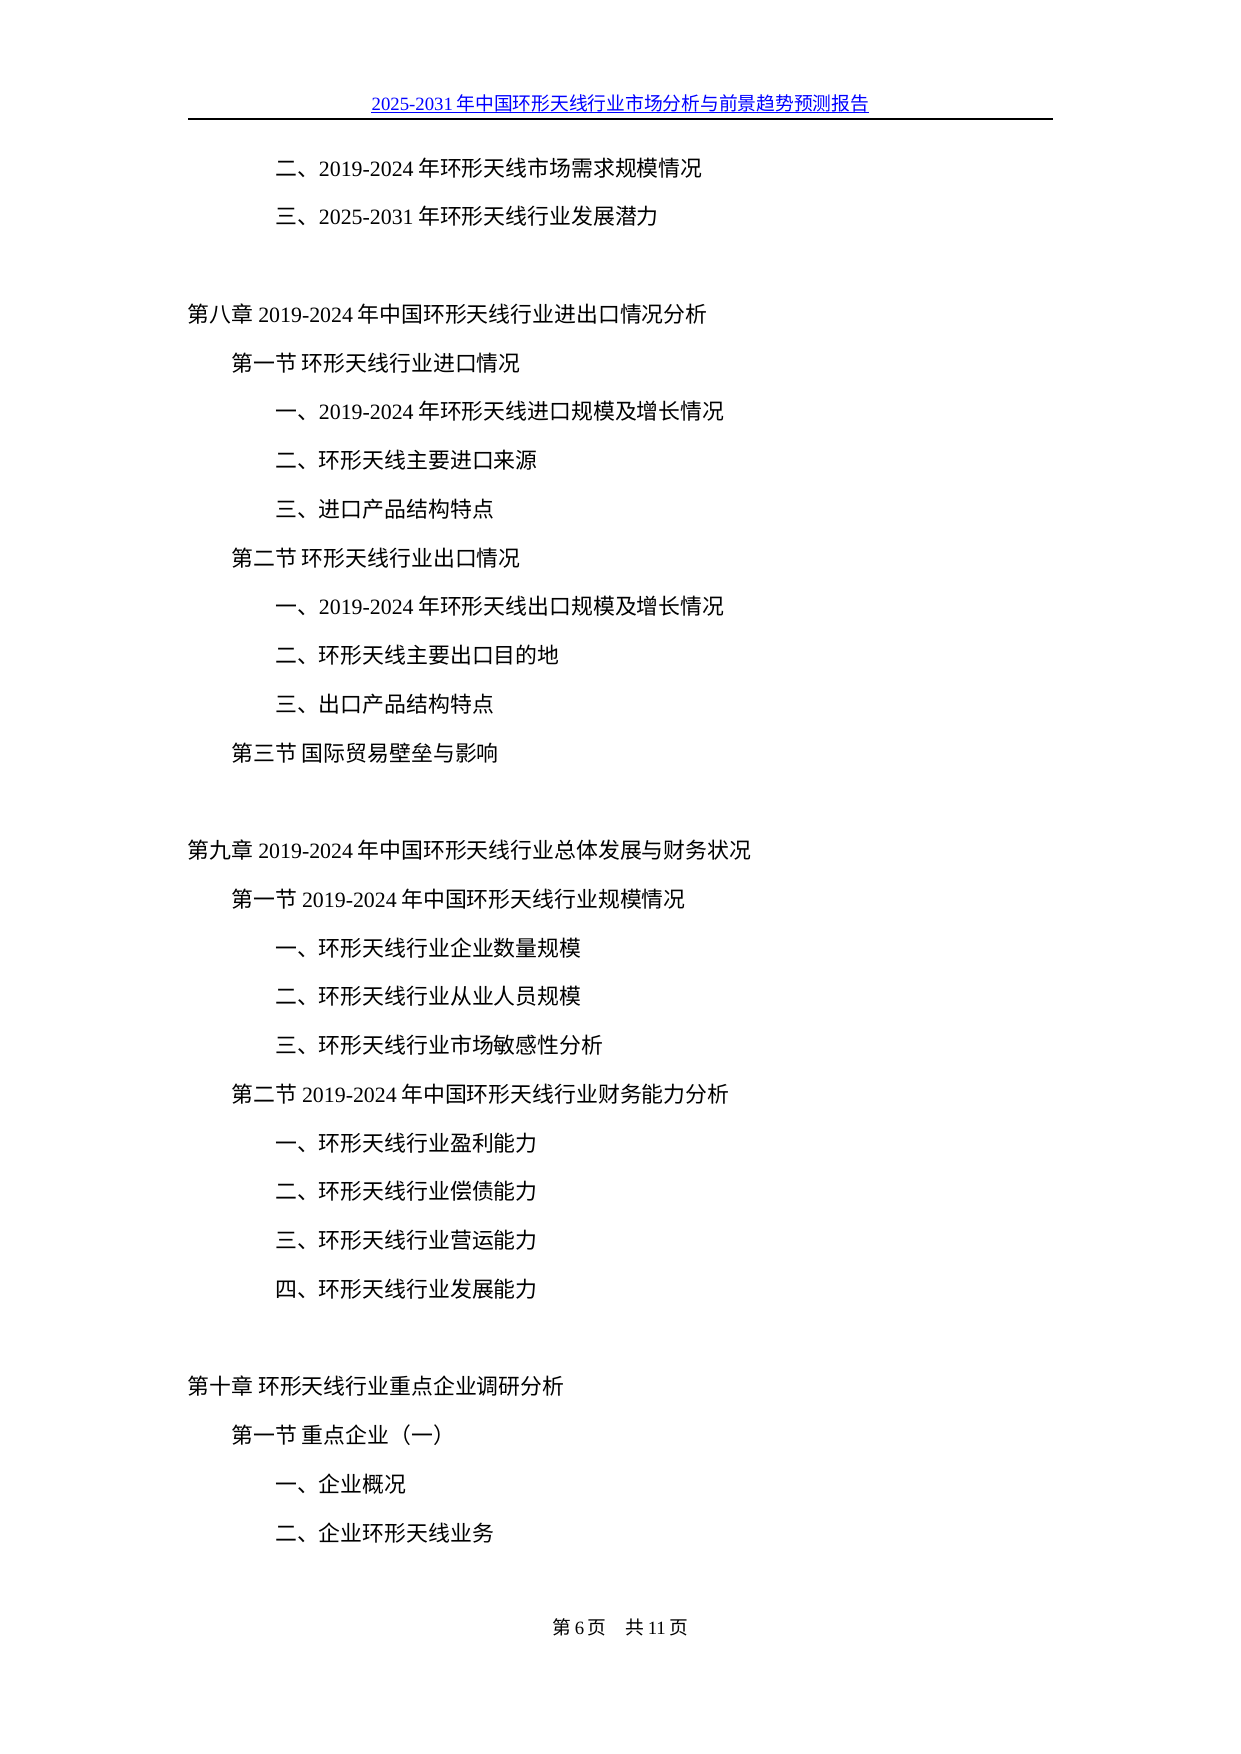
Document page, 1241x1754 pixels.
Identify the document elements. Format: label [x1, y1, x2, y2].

text [187, 150, 1053, 1548]
